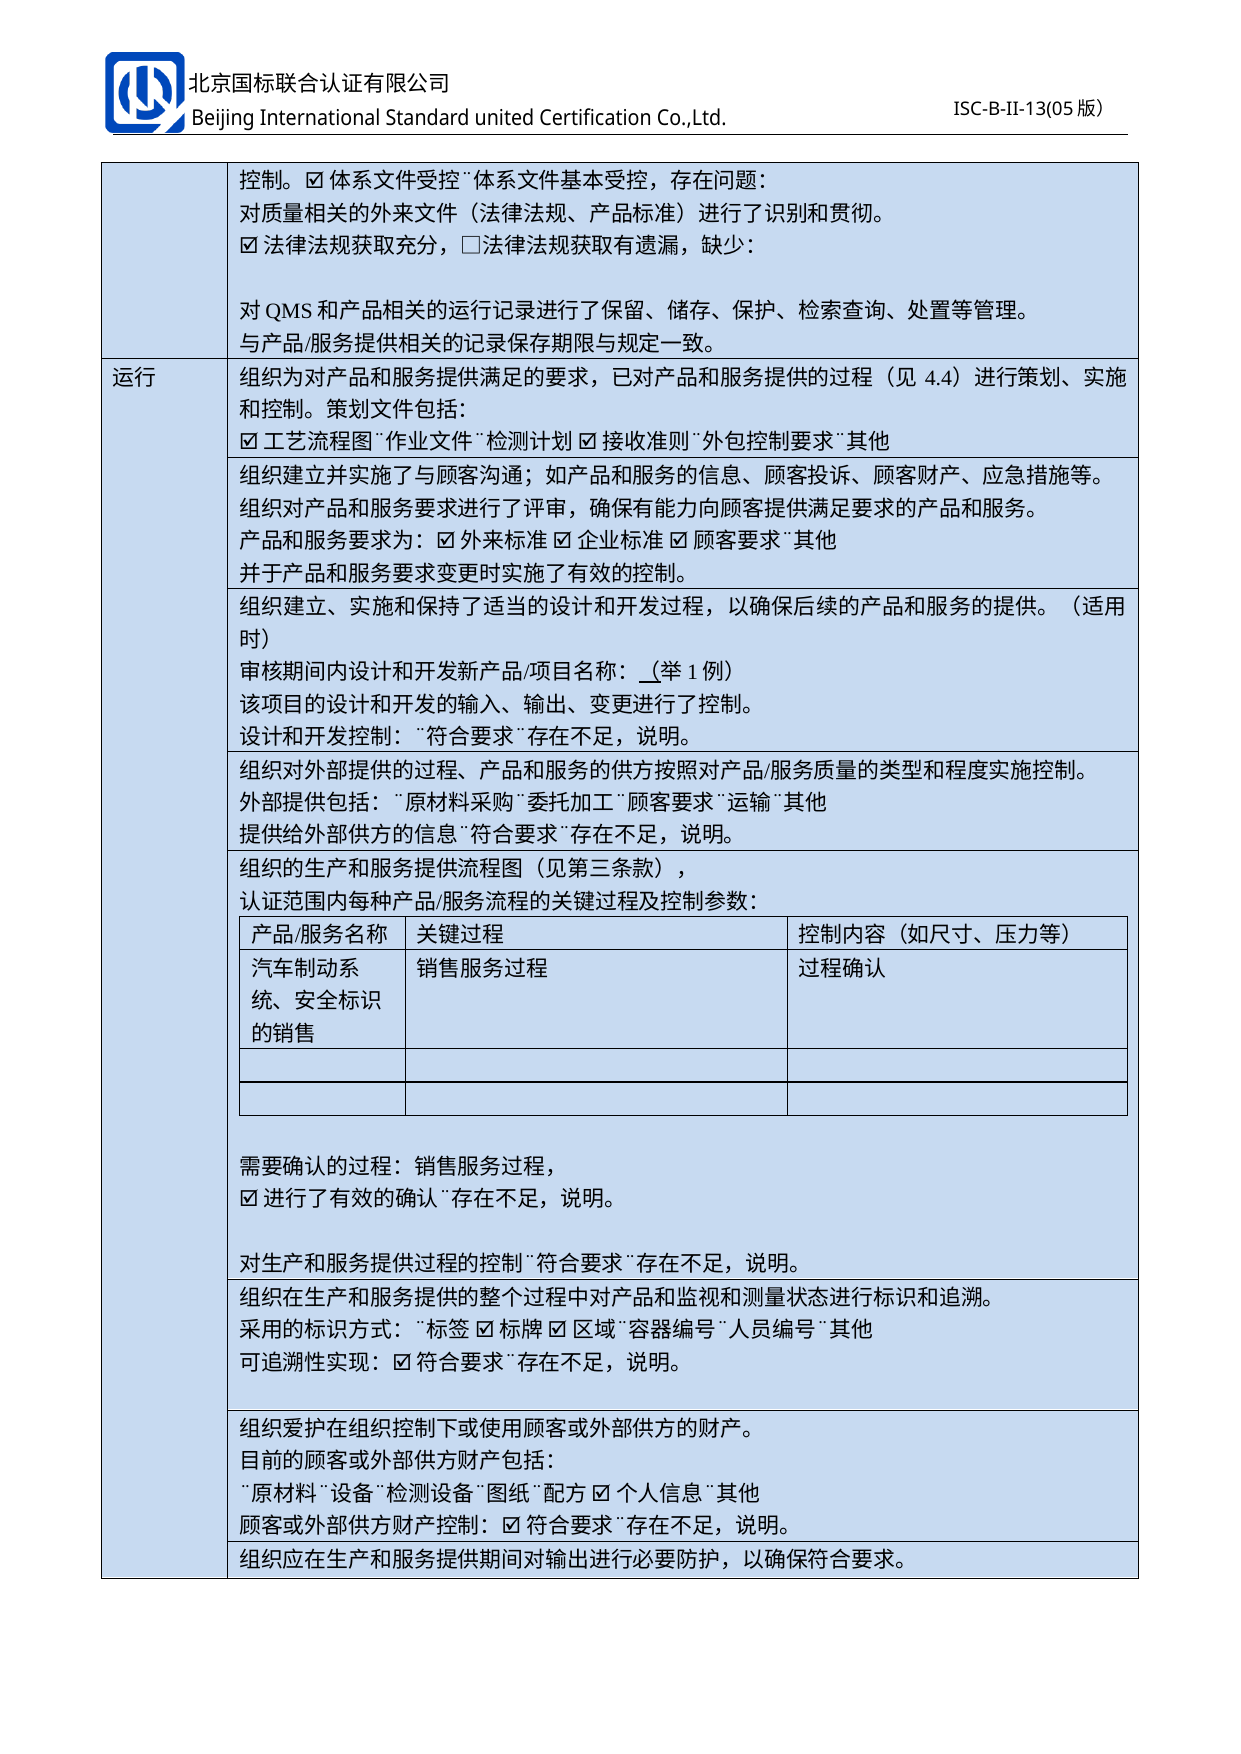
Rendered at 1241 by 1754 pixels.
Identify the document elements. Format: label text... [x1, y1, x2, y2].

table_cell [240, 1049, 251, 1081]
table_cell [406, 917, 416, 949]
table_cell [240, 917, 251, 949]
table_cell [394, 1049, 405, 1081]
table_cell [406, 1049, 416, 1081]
picture [105, 52, 185, 133]
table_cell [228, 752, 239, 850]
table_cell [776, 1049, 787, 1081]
table_cell 组织的生产和服务提供流程图（见第三条款）， 认证范围内每种产品/服务流程的关键过程及控制参数： 需要确认的过程：销售服务过程， 进行了有效的确认¨存在不足，说明。 对生产和服务提供过程的控制¨符合要求¨存在不足，说明。 [788, 950, 1127, 1048]
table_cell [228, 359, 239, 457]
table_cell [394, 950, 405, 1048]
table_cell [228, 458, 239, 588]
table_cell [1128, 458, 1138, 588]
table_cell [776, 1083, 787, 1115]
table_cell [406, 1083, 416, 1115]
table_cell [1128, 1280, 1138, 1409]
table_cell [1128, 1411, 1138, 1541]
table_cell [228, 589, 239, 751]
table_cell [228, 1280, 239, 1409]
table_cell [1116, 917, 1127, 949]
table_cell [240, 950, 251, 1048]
table_cell 运行 [102, 359, 227, 1577]
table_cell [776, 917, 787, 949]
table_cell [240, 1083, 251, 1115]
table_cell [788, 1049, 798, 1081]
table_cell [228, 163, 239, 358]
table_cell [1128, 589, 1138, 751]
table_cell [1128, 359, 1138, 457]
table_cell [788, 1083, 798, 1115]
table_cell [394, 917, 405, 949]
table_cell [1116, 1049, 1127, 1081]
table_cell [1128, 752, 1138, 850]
table_cell 组织的生产和服务提供流程图（见第三条款）， 认证范围内每种产品/服务流程的关键过程及控制参数： 需要确认的过程：销售服务过程， 进行了有效的确认¨存在不足，说明。 对生产和服务提供过程的控制¨符合要求¨存在不足，说明。 [406, 950, 787, 1048]
table_cell 组织应在生产和服务提供期间对输出进行必要防护，以确保符合要求。 可包括标识、处置、污染控制、包装、储存、传输或运输以及保护。 产品防护：符合要求¨存在不足，说明。 [228, 1542, 1138, 1577]
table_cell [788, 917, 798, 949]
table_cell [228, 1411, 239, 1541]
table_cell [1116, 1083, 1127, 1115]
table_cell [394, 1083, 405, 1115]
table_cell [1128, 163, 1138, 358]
